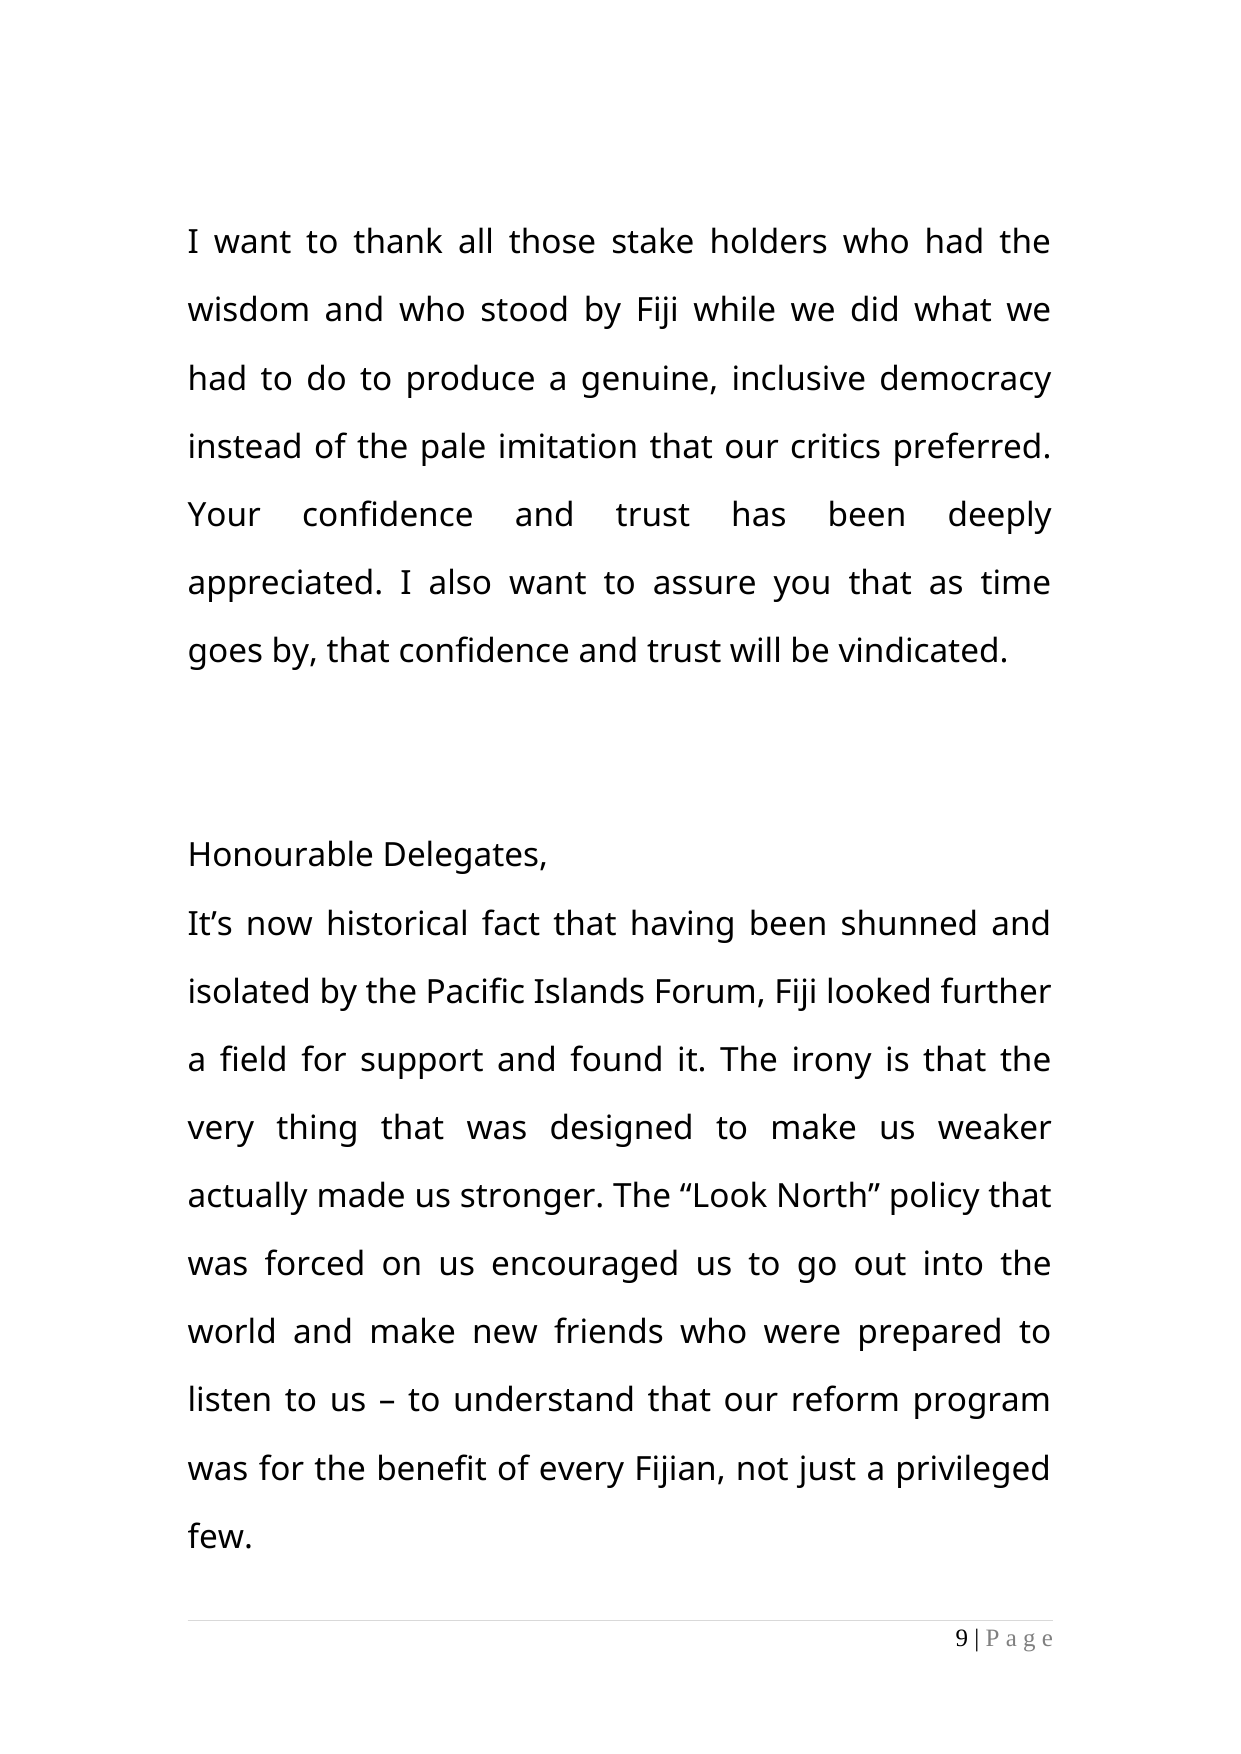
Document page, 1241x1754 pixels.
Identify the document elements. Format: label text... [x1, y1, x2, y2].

text Honourable Delegates, [187, 831, 1053, 877]
text It’s now historical fact that having been shunned and isolated by the Pacific Islands Forum, Fiji looked further a field for support and found it. The irony is that the very thing that was designed to make us weaker actually made us stronger. The “Look North” policy that was forced on us encouraged us to go out into the world and make new friends who were prepared to listen to us – to understand that our reform program was for the benefit of every Fijian, not just a privileged few. [187, 899, 1053, 1558]
text I want to thank all those stake holders who had the wisdom and who stood by Fiji while we did what we had to do to produce a genuine, inclusive democracy instead of the pale imitation that our critics preferred. Your confidence and trust has been deeply appreciated. I also want to assure you that as time goes by, that confidence and trust will be vindicated. [187, 218, 1053, 672]
